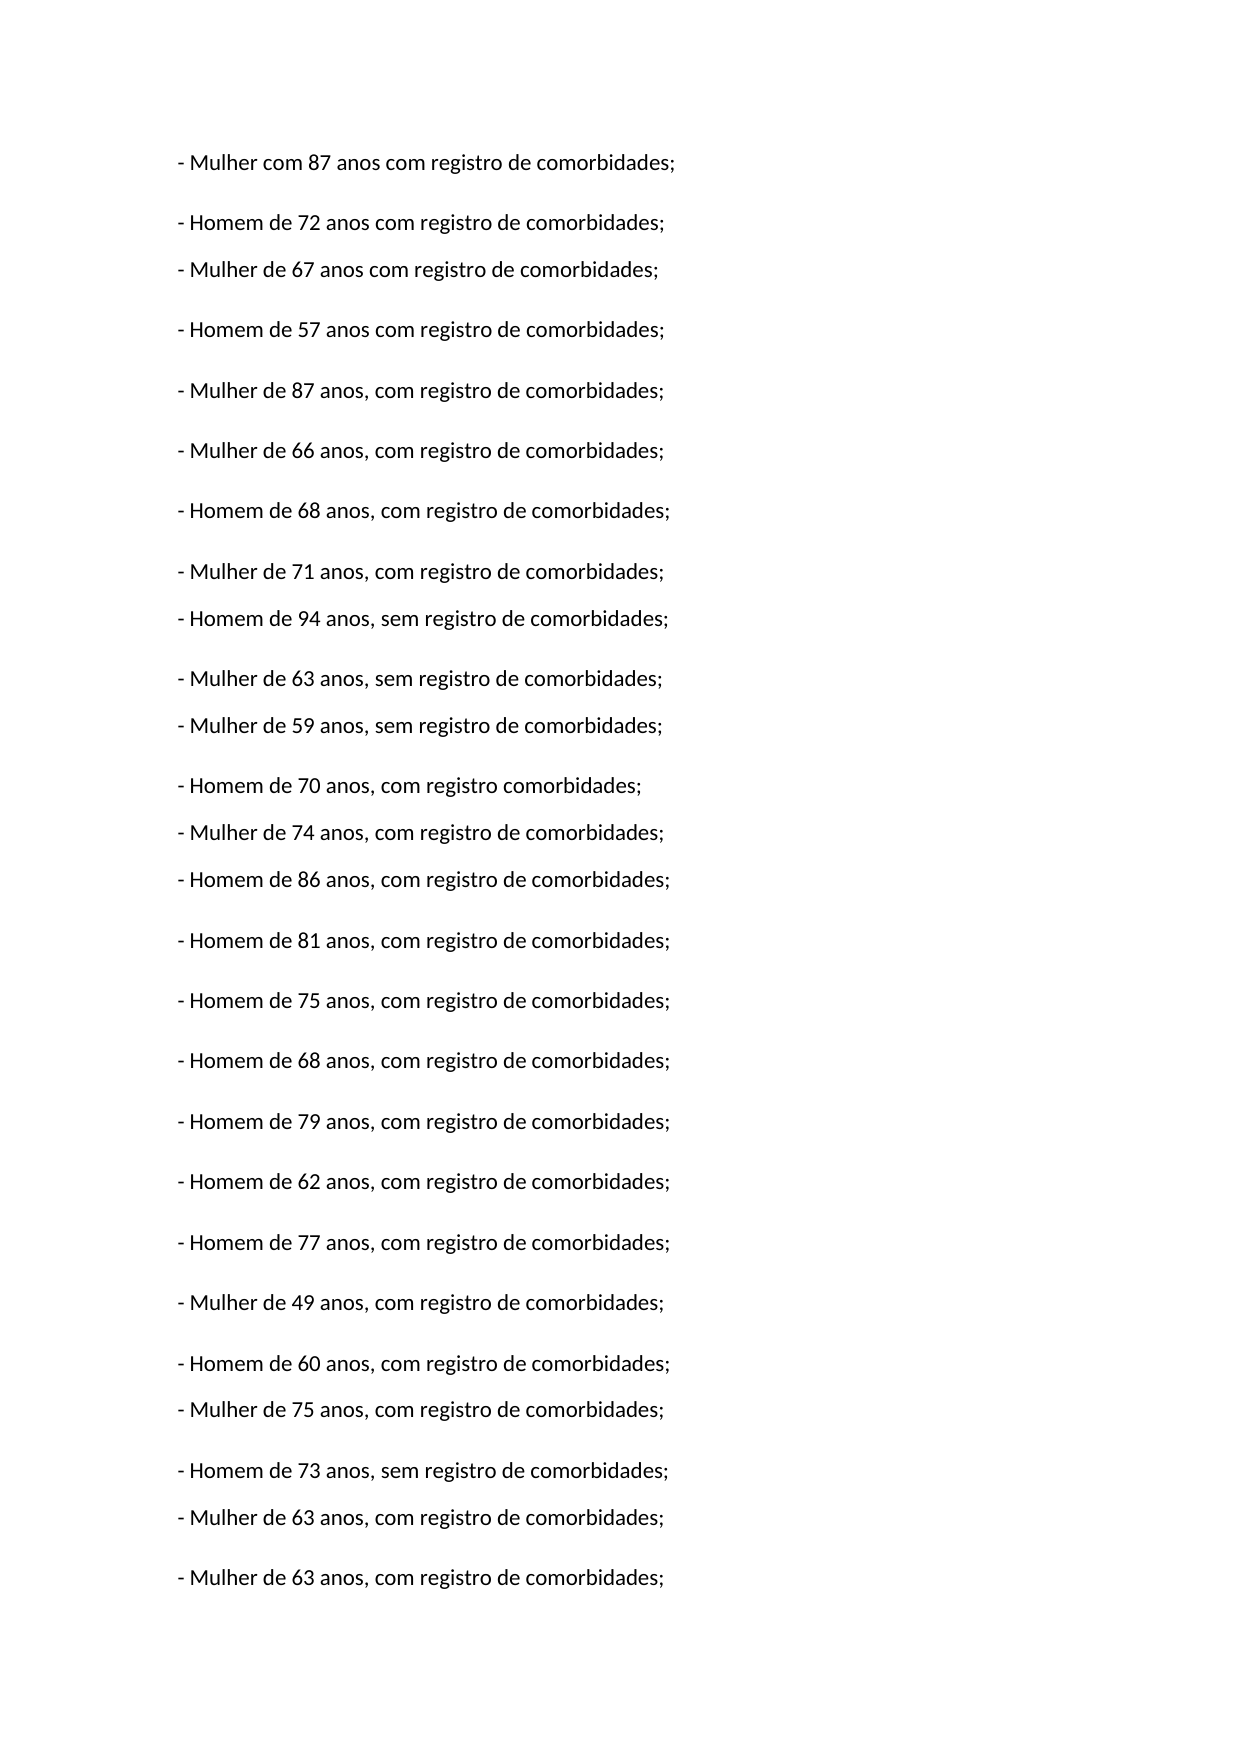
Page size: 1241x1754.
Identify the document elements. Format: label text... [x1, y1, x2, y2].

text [177, 1503, 1063, 1591]
text - Homem de 86 anos, com registro de comorbidades; - Homem de 81 anos, com registro de comorbidades; - Homem de 75 anos, com registro de comorbidades; - Homem de 68 anos, com registro de comorbidades; - Homem de 79 anos, com registro de comorbidades; - Homem de 62 anos, com registro de comorbidades; - Homem de 77 anos, com registro de comorbidades; - Mulher de 49 anos, com registro de comorbidades; - Homem de 60 anos, com registro de comorbidades; [177, 865, 1063, 1377]
text - Mulher de 74 anos, com registro de comorbidades; [177, 818, 1063, 846]
text - Mulher de 75 anos, com registro de comorbidades; - Homem de 73 anos, sem registro de comorbidades; [177, 1396, 1063, 1484]
text - Mulher de 59 anos, sem registro de comorbidades; - Homem de 70 anos, com registro comorbidades; [177, 711, 1063, 799]
text - Mulher de 67 anos com registro de comorbidades; - Homem de 57 anos com registro de comorbidades; - Mulher de 87 anos, com registro de comorbidades; - Mulher de 66 anos, com registro de comorbidades; - Homem de 68 anos, com registro de comorbidades; - Mulher de 71 anos, com registro de comorbidades; [177, 255, 1063, 585]
text - Homem de 94 anos, sem registro de comorbidades; - Mulher de 63 anos, sem registro de comorbidades; [177, 604, 1063, 692]
text - Mulher com 87 anos com registro de comorbidades; - Homem de 72 anos com registro de comorbidades; [177, 148, 1063, 236]
